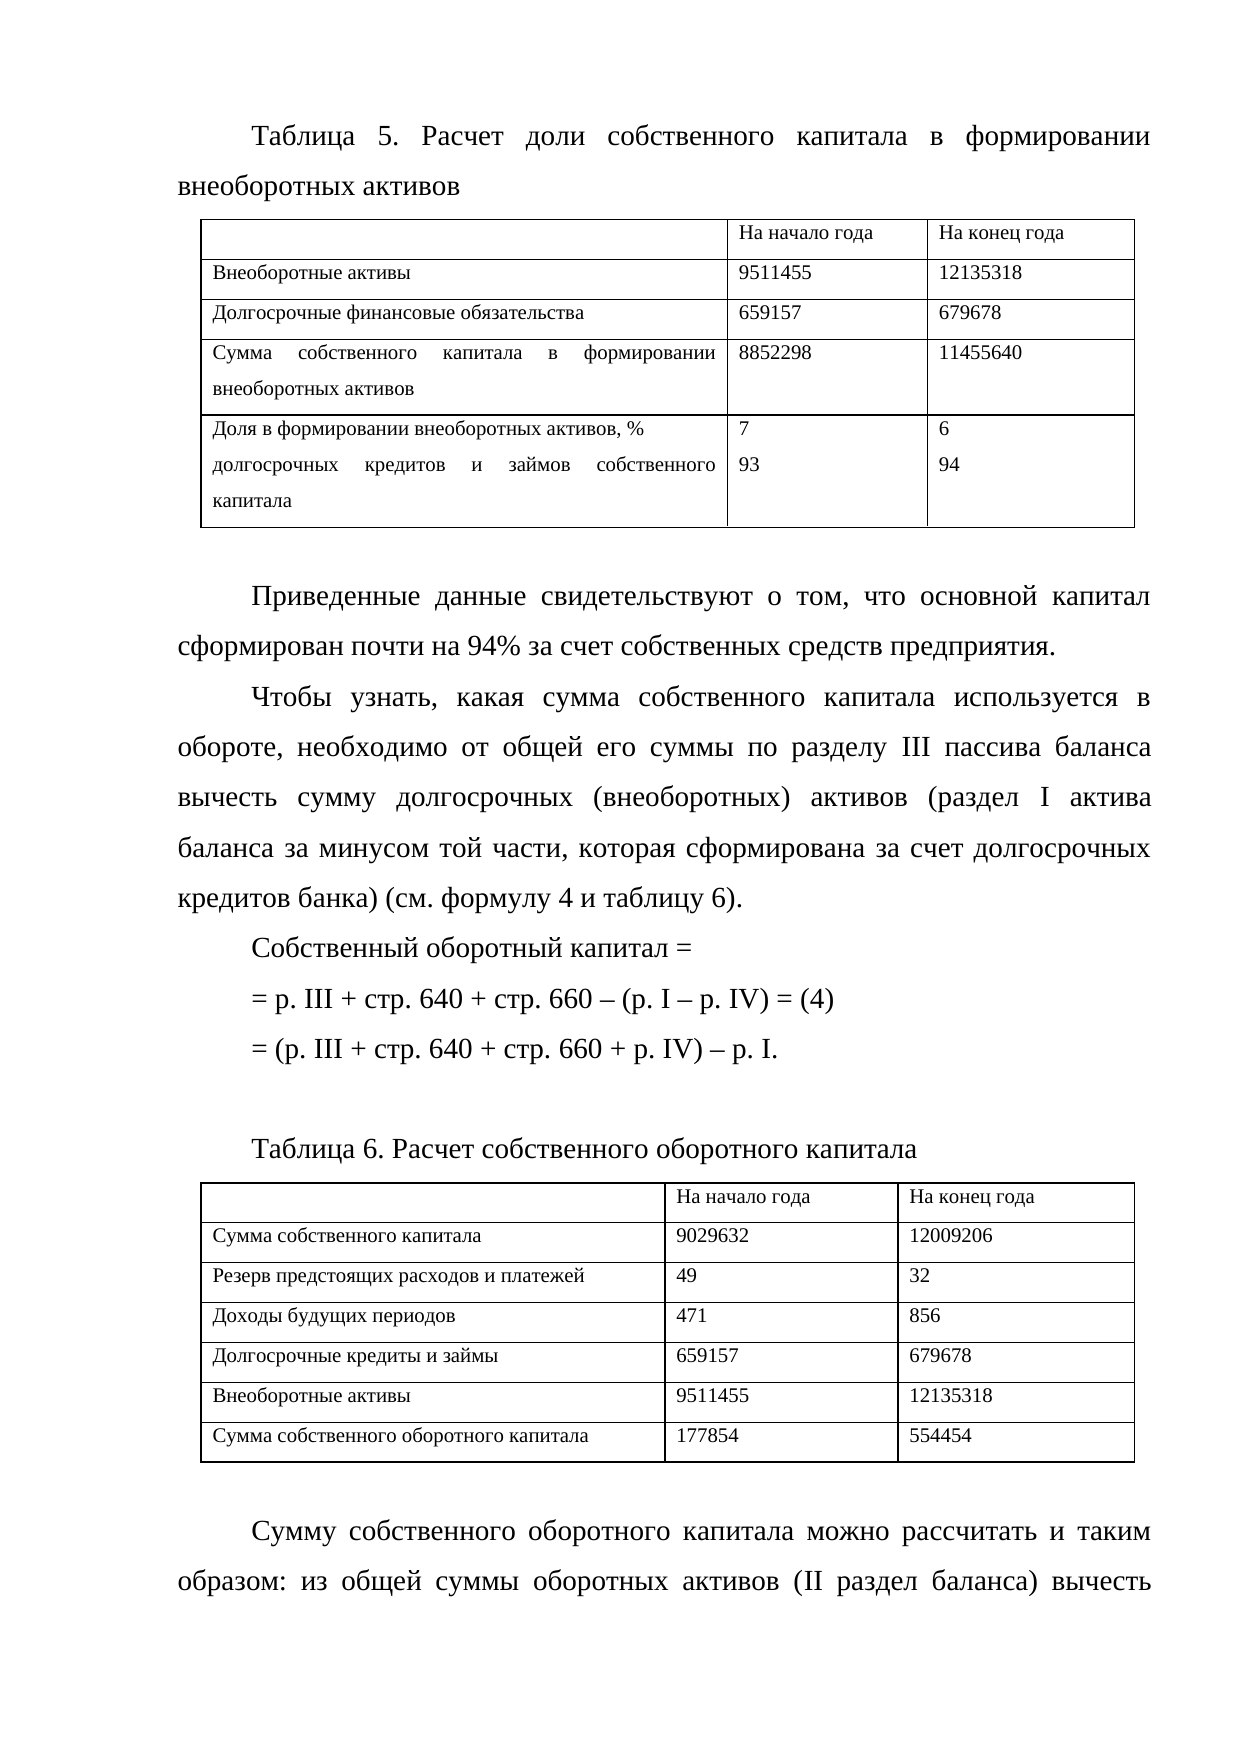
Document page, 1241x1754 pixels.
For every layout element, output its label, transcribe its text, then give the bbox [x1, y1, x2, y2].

table_cell 177854 [666, 1423, 897, 1461]
table_cell Доля в формировании внеоборотных активов, % долгосрочных кредитов и займов собственного капитала [202, 416, 727, 526]
table_cell 679678 [928, 300, 1134, 338]
table_cell 471 [666, 1303, 897, 1342]
table_cell 659157 [666, 1343, 897, 1381]
table_header На конец года [899, 1184, 1134, 1222]
text = р. III + стр. 640 + стр. 660 – (р. I – р. IV) = (4) [177, 981, 1152, 1014]
table_cell 12135318 [928, 260, 1134, 298]
table_header На начало года [728, 220, 927, 259]
table_cell 9029632 [666, 1223, 897, 1262]
table_cell 6 94 [928, 416, 1134, 526]
table_cell Сумма собственного капитала [202, 1223, 664, 1262]
table_cell 554454 [899, 1423, 1134, 1461]
table_cell 7 93 [728, 416, 927, 526]
table_cell Сумма собственного капитала в формировании внеоборотных активов [202, 340, 727, 414]
text Приведенные данные свидетельствуют о том, что основной капитал сформирован почти на 94% за счет собственных средств предприятия. [177, 578, 1152, 662]
table_cell 659157 [728, 300, 927, 338]
table_header [202, 220, 727, 259]
table_cell 12135318 [899, 1383, 1134, 1421]
table_cell 49 [666, 1263, 897, 1302]
table_header На начало года [666, 1184, 897, 1222]
table_cell Резерв предстоящих расходов и платежей [202, 1263, 664, 1302]
table_cell 32 [899, 1263, 1134, 1302]
table_header [202, 1184, 664, 1222]
text Собственный оборотный капитал = [177, 930, 1152, 964]
text Таблица 6. Расчет собственного оборотного капитала [177, 1132, 1152, 1165]
table_cell 856 [899, 1303, 1134, 1342]
table_cell Внеоборотные активы [202, 1383, 664, 1421]
table_cell 11455640 [928, 340, 1134, 414]
table_cell 679678 [899, 1343, 1134, 1381]
table_cell 8852298 [728, 340, 927, 414]
table_cell Долгосрочные финансовые обязательства [202, 300, 727, 338]
text Чтобы узнать, какая сумма собственного капитала используется в обороте, необходимо от общей его суммы по разделу III пассива баланса вычесть сумму долгосрочных (внеоборотных) активов (раздел I актива баланса за минусом той части, которая сформирована за счет долгосрочных кредитов банка) (см. формулу 4 и таблицу 6). [177, 679, 1152, 914]
table_cell 12009206 [899, 1223, 1134, 1262]
table_cell 9511455 [666, 1383, 897, 1421]
table_cell 9511455 [728, 260, 927, 298]
table_cell Сумма собственного оборотного капитала [202, 1423, 664, 1461]
table_cell Доходы будущих периодов [202, 1303, 664, 1342]
table_cell Долгосрочные кредиты и займы [202, 1343, 664, 1381]
table_header На конец года [928, 220, 1134, 259]
text = (р. III + стр. 640 + стр. 660 + р. IV) – р. I. [177, 1031, 1152, 1064]
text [177, 1513, 1152, 1597]
table_cell Внеоборотные активы [202, 260, 727, 298]
text Таблица 5. Расчет доли собственного капитала в формировании внеоборотных активов [177, 118, 1152, 202]
